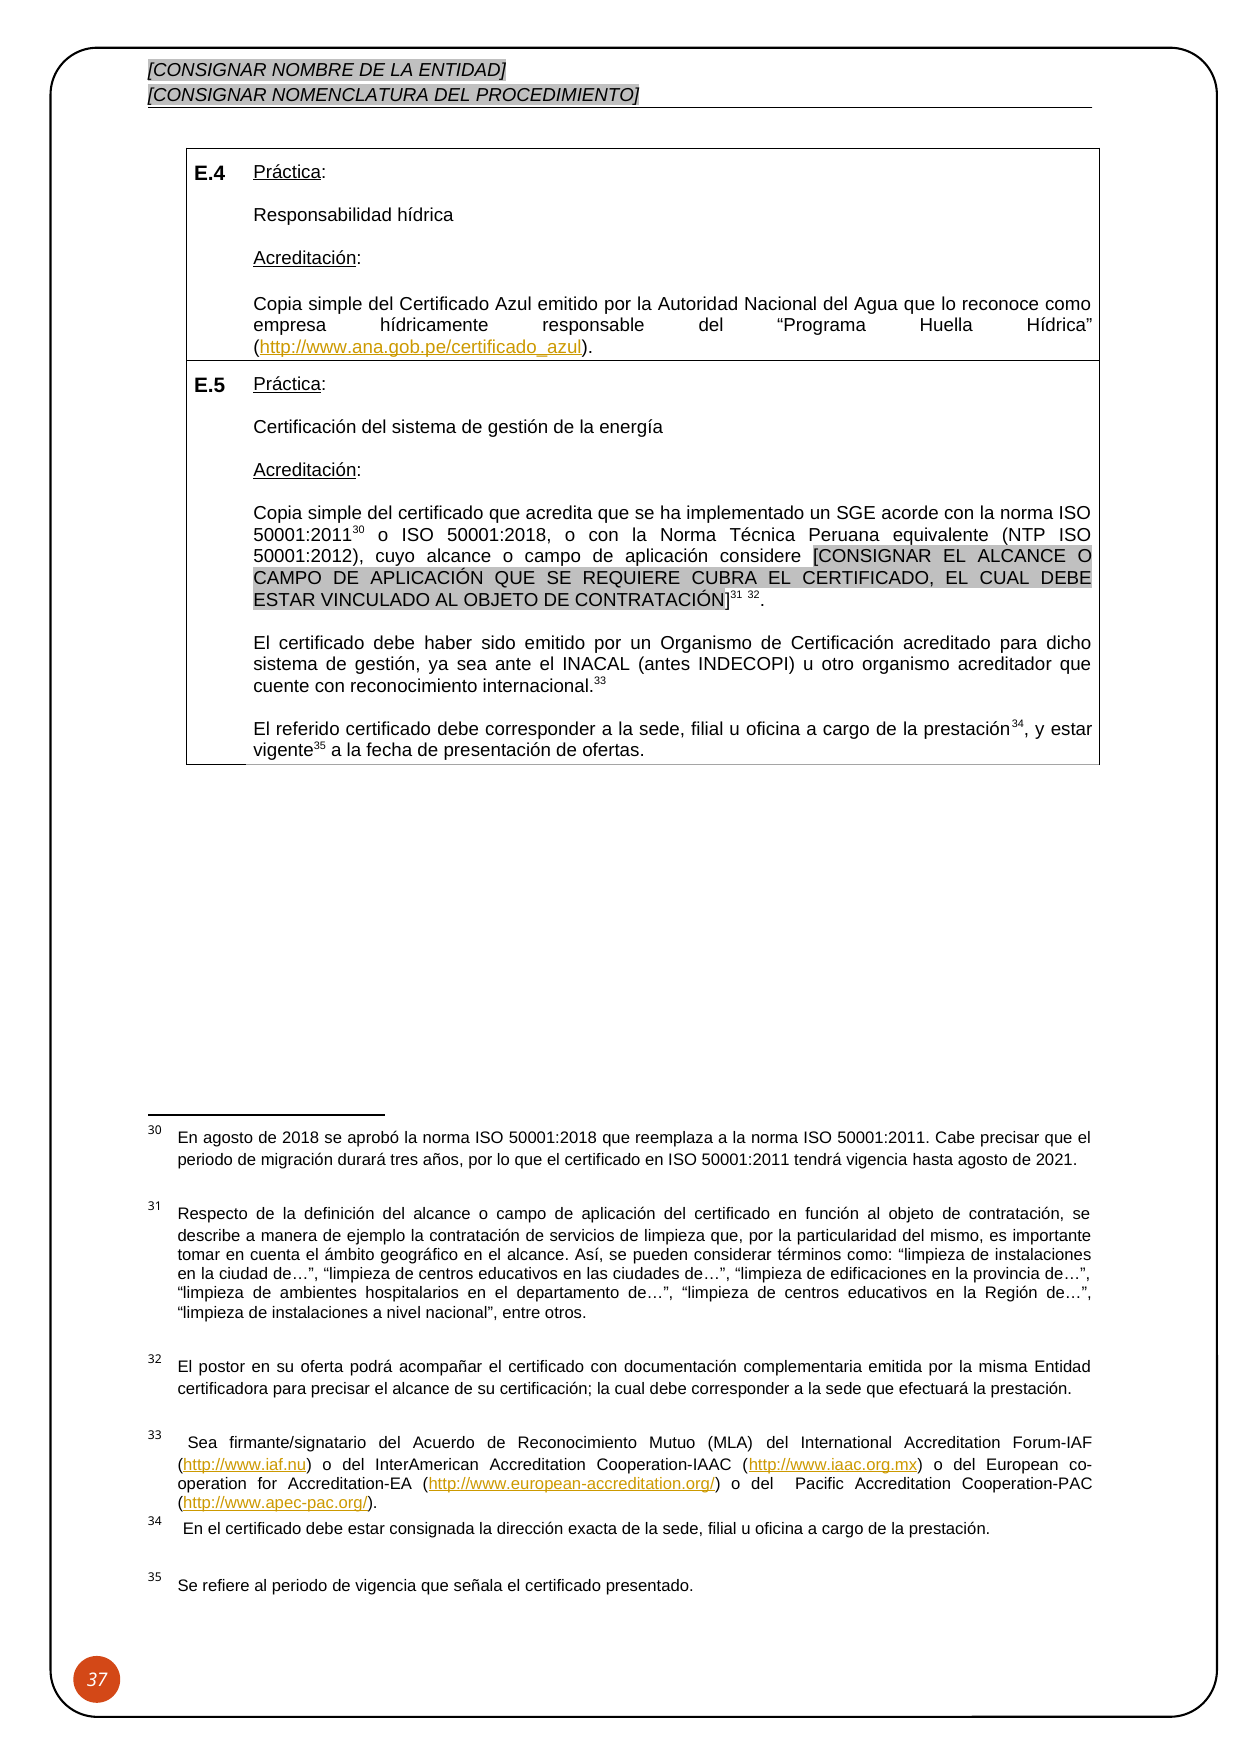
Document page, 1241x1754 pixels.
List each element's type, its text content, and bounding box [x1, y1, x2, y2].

table_cell Práctica: Certificación del sistema de gestión de la energía Acreditación: Copia simple del certificado que acredita que se ha implementado un SGE acorde con la norma ISO 50001:2011 o ISO 50001:2018, o con la Norma Técnica Peruana equivalente (NTP ISO 50001:2012), cuyo alcance o campo de aplicación considere [CONSIGNAR EL ALCANCE O CAMPO DE APLICACIÓN QUE SE REQUIERE CUBRA EL CERTIFICADO, EL CUAL DEBE ESTAR VINCULADO AL OBJETO DE CONTRATACIÓN] . El certificado debe haber sido emitido por un Organismo de Certificación acreditado para dicho sistema de gestión, ya sea ante el INACAL (antes INDECOPI) u otro organismo acreditador que cuente con reconocimiento internacional. El referido certificado debe corresponder a la sede, filial u oficina a cargo de la prestación, y estar vigente a la fecha de presentación de ofertas. [246, 361, 1099, 764]
table_cell E.5 [187, 361, 246, 764]
table_cell Práctica: Responsabilidad hídrica Acreditación: Copia simple del Certificado Azul emitido por la Autoridad Nacional del Agua que lo reconoce como empresa hídricamente responsable del “Programa Huella Hídrica” (http://www.ana.gob.pe/certificado_azul). [246, 149, 1099, 360]
table_cell E.4 [187, 149, 246, 360]
